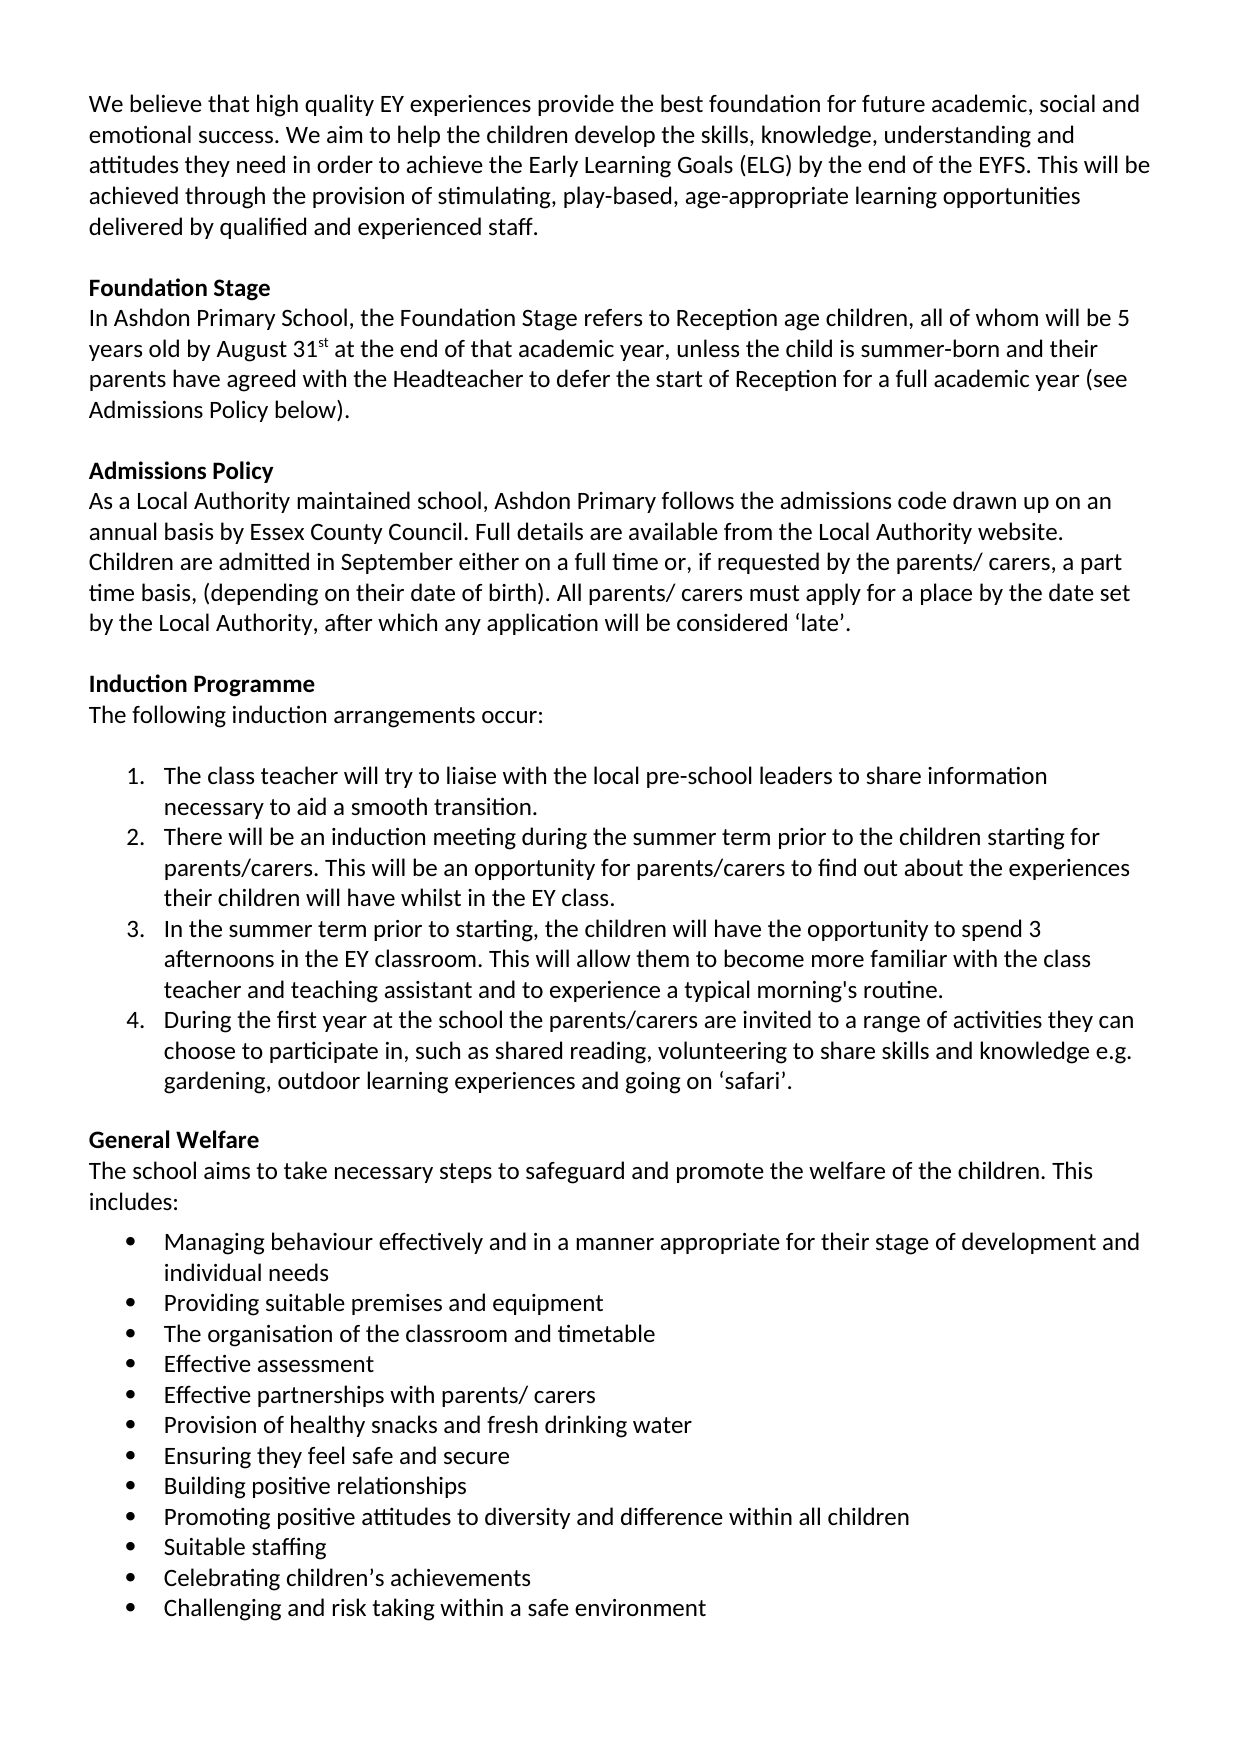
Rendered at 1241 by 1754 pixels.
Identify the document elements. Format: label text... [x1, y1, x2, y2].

list During the first year at the school the parents/carers are invited to a range of activities they can choose to participate in, such as shared reading, volunteering to share skills and knowledge e.g. gardening, outdoor learning experiences and going on ‘safari’. [126, 1004, 1152, 1096]
list Managing behaviour effectively and in a manner appropriate for their stage of development and individual needs [126, 1226, 1152, 1287]
text As a Local Authority maintained school, Ashdon Primary follows the admissions code drawn up on an annual basis by Essex County Council. Full details are available from the Local Authority website. Children are admitted in September either on a full time or, if requested by the parents/ carers, a part time basis, (depending on their date of birth). All parents/ carers must apply for a place by the date set by the Local Authority, after which any application will be considered ‘late’. [89, 485, 1152, 638]
list Promoting positive attitudes to diversity and difference within all children [126, 1501, 1152, 1532]
text General Welfare [89, 1124, 1152, 1155]
list The class teacher will try to liaise with the local pre-school leaders to share information necessary to aid a smooth transition. [126, 760, 1152, 821]
text In Ashdon Primary School, the Foundation Stage refers to Reception age children, all of whom will be 5 years old by August 31st at the end of that academic year, unless the child is summer-born and their parents have agreed with the Headteacher to defer the start of Reception for a full academic year (see Admissions Policy below). [89, 302, 1152, 424]
text Induction Programme [89, 668, 1152, 699]
text Admissions Policy [89, 455, 1152, 485]
list Building positive relationships [126, 1471, 1152, 1501]
list In the summer term prior to starting, the children will have the opportunity to spend 3 afternoons in the EY classroom. This will allow them to become more familiar with the class teacher and teaching assistant and to experience a typical morning's routine. [126, 913, 1152, 1004]
list Providing suitable premises and equipment [126, 1287, 1152, 1318]
list Ensuring they feel safe and secure [126, 1440, 1152, 1471]
list Provision of healthy snacks and fresh drinking water [126, 1409, 1152, 1440]
list Challenging and risk taking within a safe environment [126, 1593, 1152, 1623]
list The organisation of the classroom and timetable [126, 1318, 1152, 1348]
text The following induction arrangements occur: [89, 699, 1152, 729]
text We believe that high quality EY experiences provide the best foundation for future academic, social and emotional success. We aim to help the children develop the skills, knowledge, understanding and attitudes they need in order to achieve the Early Learning Goals (ELG) by the end of the EYFS. This will be achieved through the provision of stimulating, play-based, age-appropriate learning opportunities delivered by qualified and experienced staff. [89, 89, 1152, 241]
text The school aims to take necessary steps to safeguard and promote the welfare of the children. This includes: [89, 1155, 1152, 1216]
list There will be an induction meeting during the summer term prior to the children starting for parents/carers. This will be an opportunity for parents/carers to find out about the experiences their children will have whilst in the EY class. [126, 821, 1152, 913]
list Effective assessment [126, 1348, 1152, 1379]
list Effective partnerships with parents/ carers [126, 1379, 1152, 1409]
text Foundation Stage [89, 272, 1152, 302]
list Celebrating children’s achievements [126, 1562, 1152, 1593]
list Suitable staffing [126, 1532, 1152, 1562]
